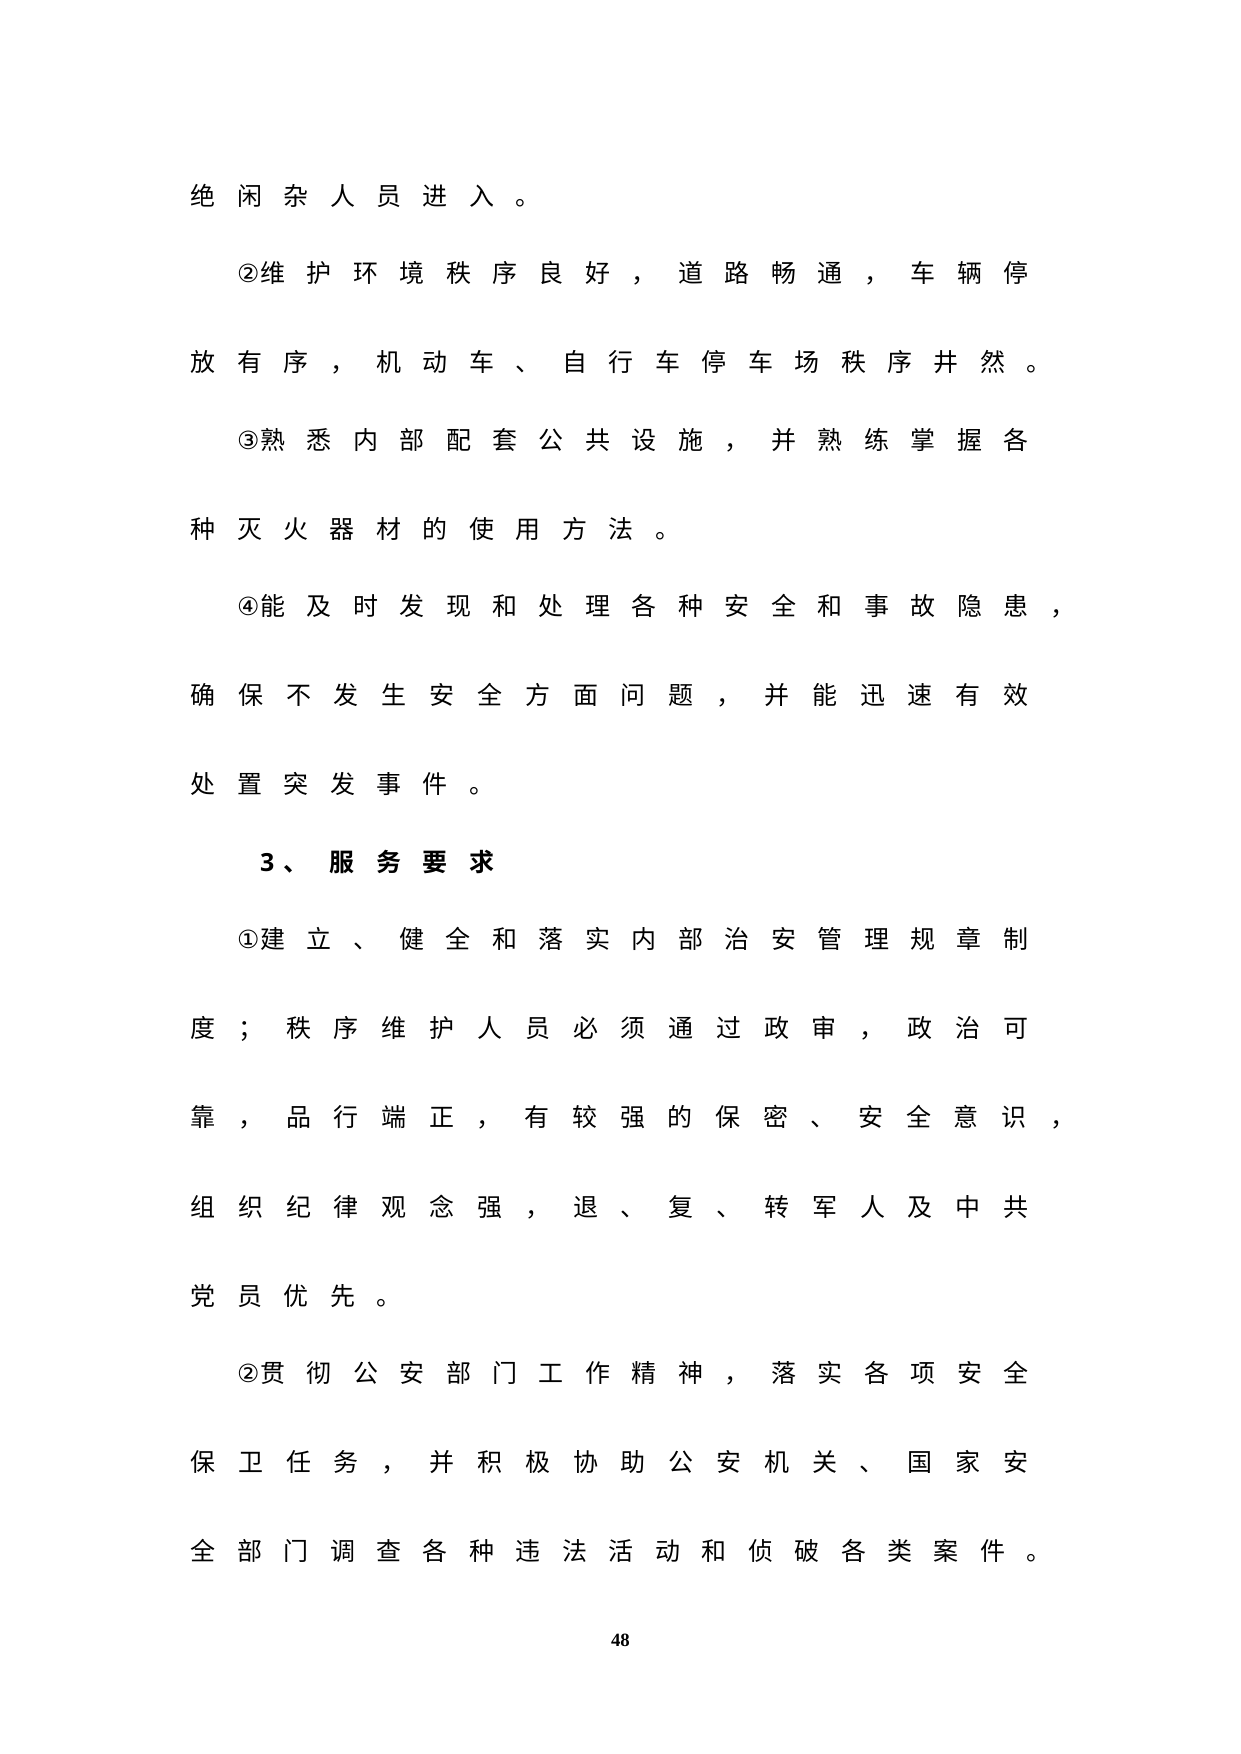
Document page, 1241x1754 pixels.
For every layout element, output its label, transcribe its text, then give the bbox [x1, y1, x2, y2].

text ②维护环境秩序良好，道路畅通，车辆停放有序，机动车、自行车停车场秩序井然。 [190, 242, 1050, 390]
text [190, 164, 1050, 224]
text ①建立、健全和落实内部治安管理规章制度；秩序维护人员必须通过政审，政治可靠，品行端正，有较强的保密、安全意识，组织纪律观念强，退、复、转军人及中共党员优先。 [190, 908, 1050, 1324]
text 3、服务要求 [190, 831, 1050, 890]
text ②贯彻公安部门工作精神，落实各项安全保卫任务，并积极协助公安机关、国家安全部门调查各种违法活动和侦破各类案件。 [190, 1342, 1050, 1579]
text ③熟悉内部配套公共设施，并熟练掌握各种灭火器材的使用方法。 [190, 408, 1050, 557]
text ④能及时发现和处理各种安全和事故隐患，确保不发生安全方面问题，并能迅速有效处置突发事件。 [190, 575, 1050, 813]
